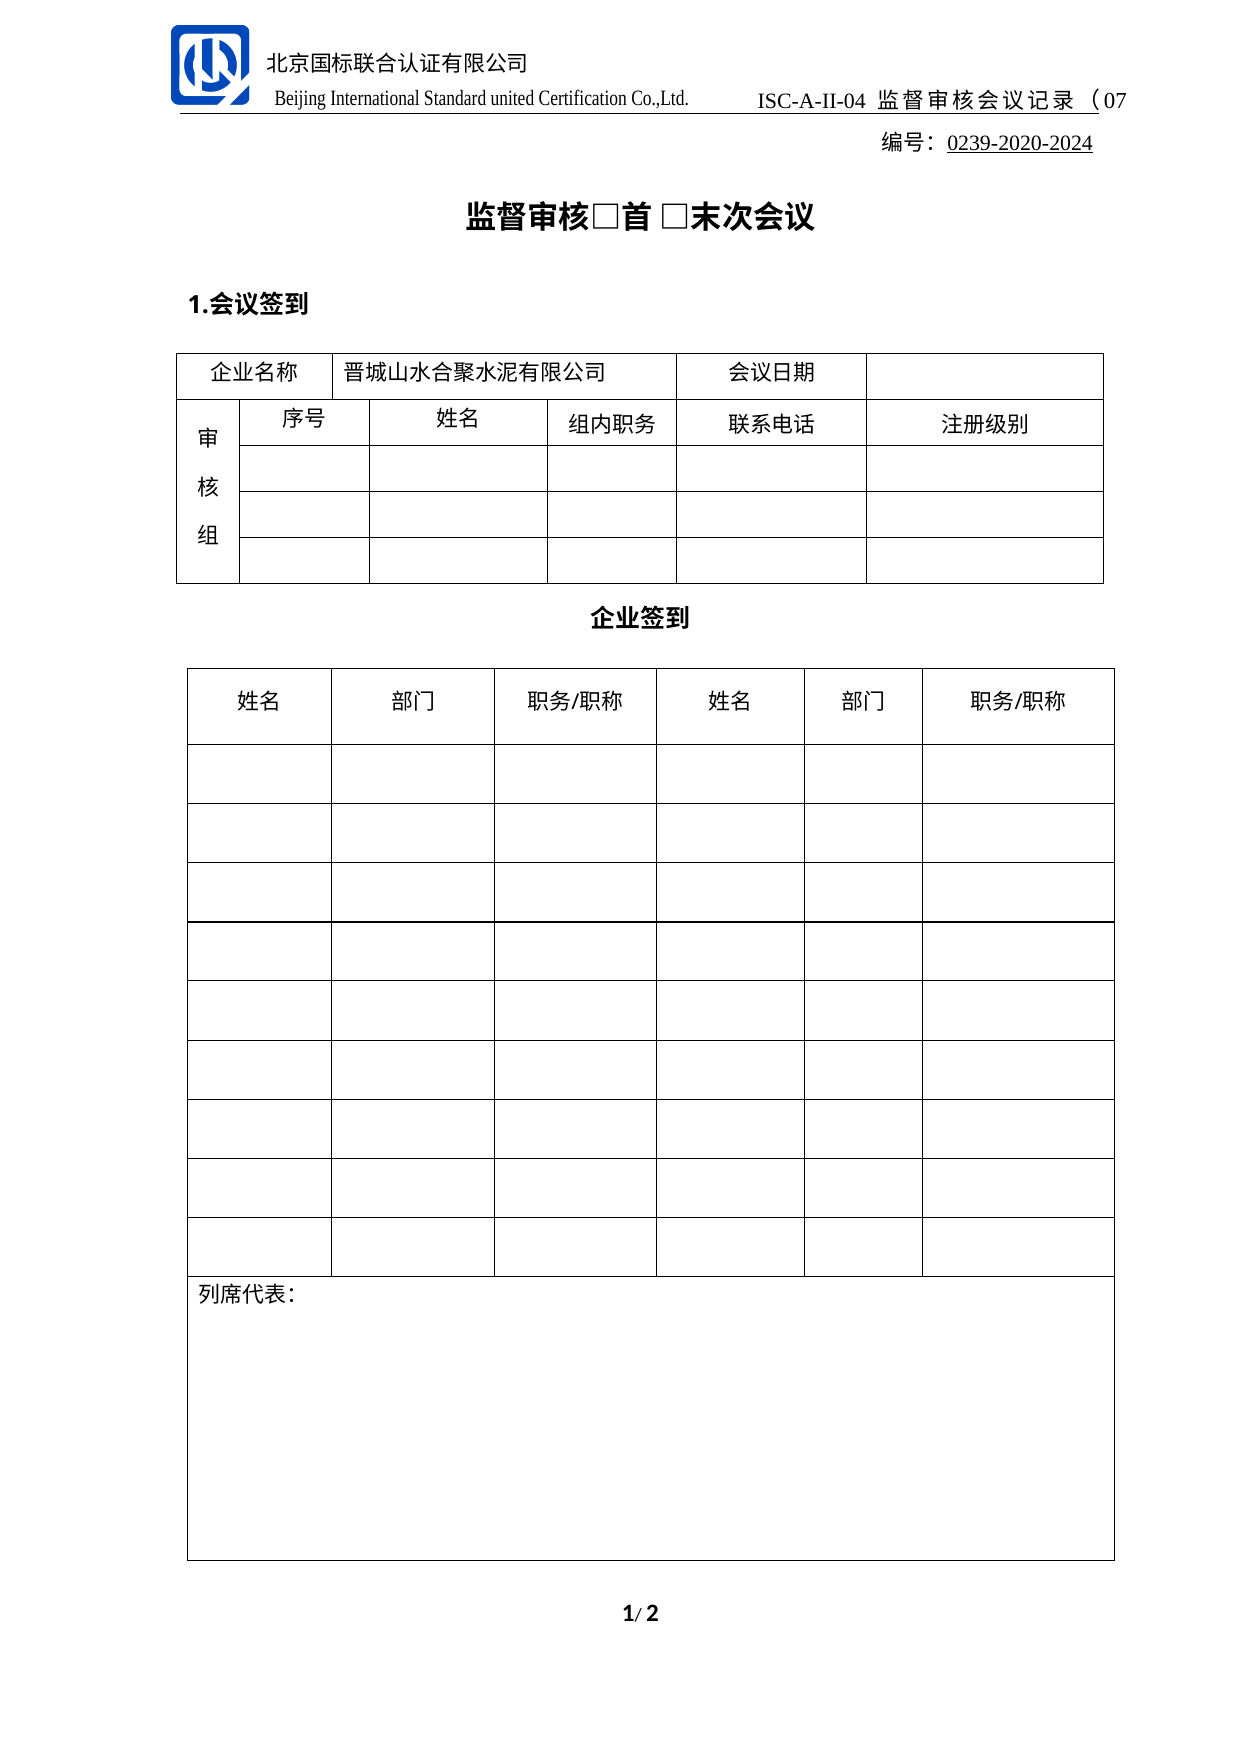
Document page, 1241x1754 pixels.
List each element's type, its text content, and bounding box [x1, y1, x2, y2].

table_header 晋城山水合聚水泥有限公司 [333, 354, 676, 399]
table_cell [332, 1159, 494, 1217]
table_cell [495, 1041, 656, 1098]
table_header 姓名 [188, 669, 331, 744]
table_cell [677, 492, 866, 537]
table_header 部门 [332, 669, 494, 744]
table_cell [923, 1159, 1114, 1217]
table_cell [657, 981, 804, 1039]
table_cell 联系电话 [677, 400, 866, 445]
table_cell [495, 981, 656, 1039]
table_cell [867, 492, 1103, 537]
table_cell [332, 804, 494, 862]
table_cell 姓名 [370, 400, 547, 445]
table_cell [332, 745, 494, 803]
table_cell [188, 1159, 331, 1217]
table_cell 序号 [240, 400, 369, 445]
table_cell [657, 745, 804, 803]
table_cell [923, 863, 1114, 921]
table_cell [332, 981, 494, 1039]
table_cell [657, 1100, 804, 1158]
table_cell [332, 1041, 494, 1098]
table_cell [370, 538, 547, 583]
table_cell [332, 1100, 494, 1158]
table_cell [923, 981, 1114, 1039]
table_cell [805, 1041, 922, 1098]
text 1.会议签到 [187, 270, 1093, 335]
table_cell [923, 1100, 1114, 1158]
table_cell [657, 804, 804, 862]
table_cell [805, 804, 922, 862]
table_cell [867, 538, 1103, 583]
table_cell [240, 492, 369, 537]
table_cell [923, 1218, 1114, 1276]
table_header 职务/职称 [923, 669, 1114, 744]
picture [171, 25, 250, 105]
table_header 职务/职称 [495, 669, 656, 744]
table_cell [923, 1041, 1114, 1098]
table_header 姓名 [657, 669, 804, 744]
table_cell [805, 923, 922, 980]
table_cell [548, 446, 676, 491]
table_cell [188, 804, 331, 862]
table_cell [657, 1159, 804, 1217]
table_header 部门 [805, 669, 922, 744]
table_cell [188, 1041, 331, 1098]
table_header 企业名称 [177, 354, 332, 399]
table_cell [188, 923, 331, 980]
table_cell [495, 745, 656, 803]
table_cell 审核组 [177, 400, 239, 583]
table_cell [677, 538, 866, 583]
table_cell [657, 1041, 804, 1098]
table_cell [657, 923, 804, 980]
table_cell [923, 745, 1114, 803]
table_cell [188, 981, 331, 1039]
table_cell [805, 1100, 922, 1158]
table_cell [332, 1218, 494, 1276]
table_cell [805, 1218, 922, 1276]
table_cell 列席代表： [188, 1277, 1114, 1560]
table_cell [370, 492, 547, 537]
table_cell [495, 804, 656, 862]
table_cell [548, 538, 676, 583]
table_cell [867, 446, 1103, 491]
table_cell [923, 923, 1114, 980]
table_cell [188, 1218, 331, 1276]
table_cell 注册级别 [867, 400, 1103, 445]
text 编号：0239-2020-2024 [187, 125, 1093, 157]
table_cell [805, 863, 922, 921]
table_cell [657, 1218, 804, 1276]
table_cell [677, 446, 866, 491]
table_cell [805, 981, 922, 1039]
table_cell [495, 923, 656, 980]
table_cell [188, 1100, 331, 1158]
text 企业签到 [187, 584, 1093, 649]
table_cell 组内职务 [548, 400, 676, 445]
table_cell [240, 446, 369, 491]
table_cell [548, 492, 676, 537]
table_cell [188, 745, 331, 803]
table_cell [495, 1100, 656, 1158]
table_cell [805, 745, 922, 803]
table_cell [332, 863, 494, 921]
table_cell [332, 923, 494, 980]
text 监督审核□首 □末次会议 [187, 182, 1093, 247]
table_cell [657, 863, 804, 921]
table_cell [495, 863, 656, 921]
table_cell [370, 446, 547, 491]
table_cell [805, 1159, 922, 1217]
table_cell [240, 538, 369, 583]
table_header [867, 354, 1103, 399]
table_cell [495, 1218, 656, 1276]
table_header 会议日期 [677, 354, 866, 399]
table_cell [923, 804, 1114, 862]
table_cell [495, 1159, 656, 1217]
table_cell [188, 863, 331, 921]
